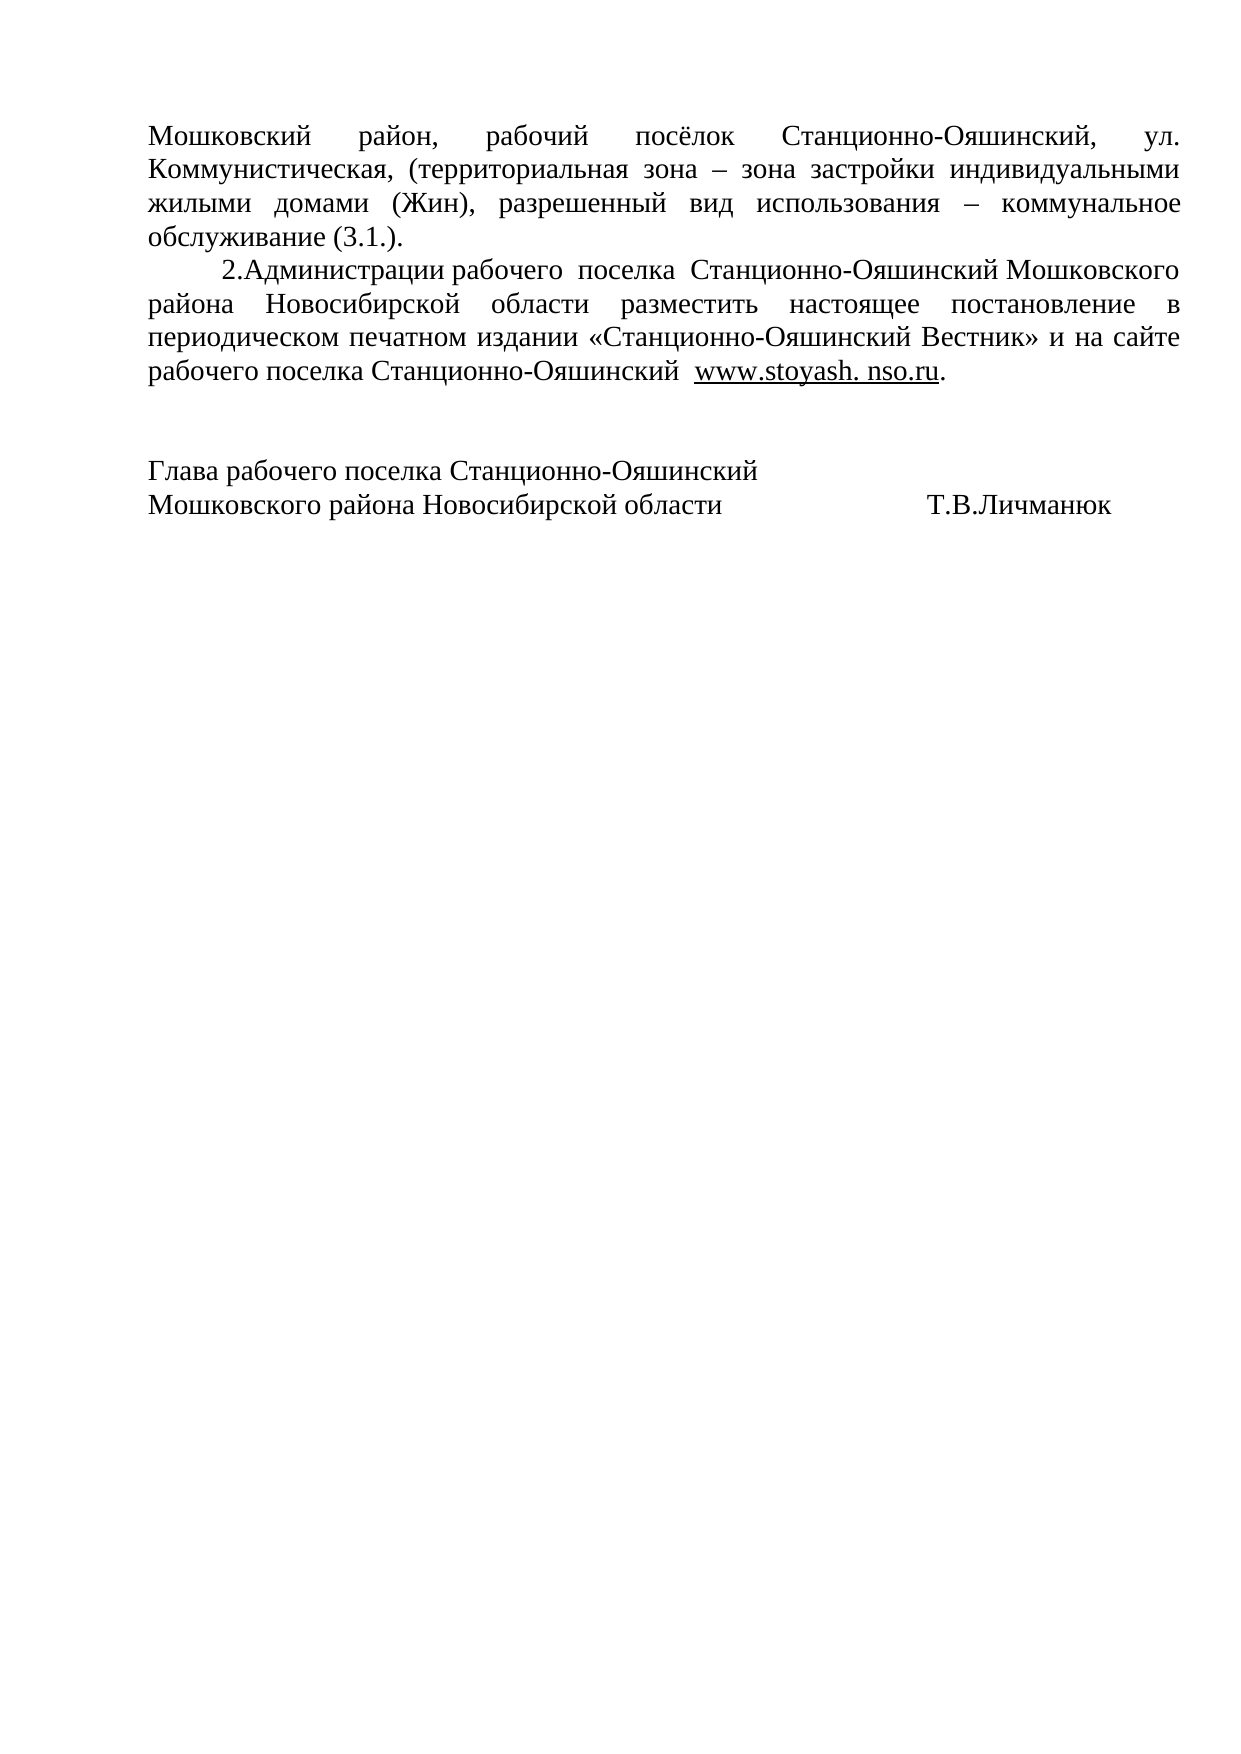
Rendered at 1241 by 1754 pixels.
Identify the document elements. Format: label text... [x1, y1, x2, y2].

text 2.Администрации рабочего поселка Станционно-Ояшинский Мошковского района Новосибирской области разместить настоящее постановление в периодическом печатном издании «Станционно-Ояшинский Вестник» и на сайте рабочего поселка Станционно-Ояшинский www.stoyash. nso.ru. [148, 252, 1181, 386]
text Мошковского района Новосибирской области Т.В.Личманюк [148, 487, 1181, 521]
text Глава рабочего поселка Станционно-Ояшинский [148, 453, 1181, 487]
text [148, 118, 1181, 252]
